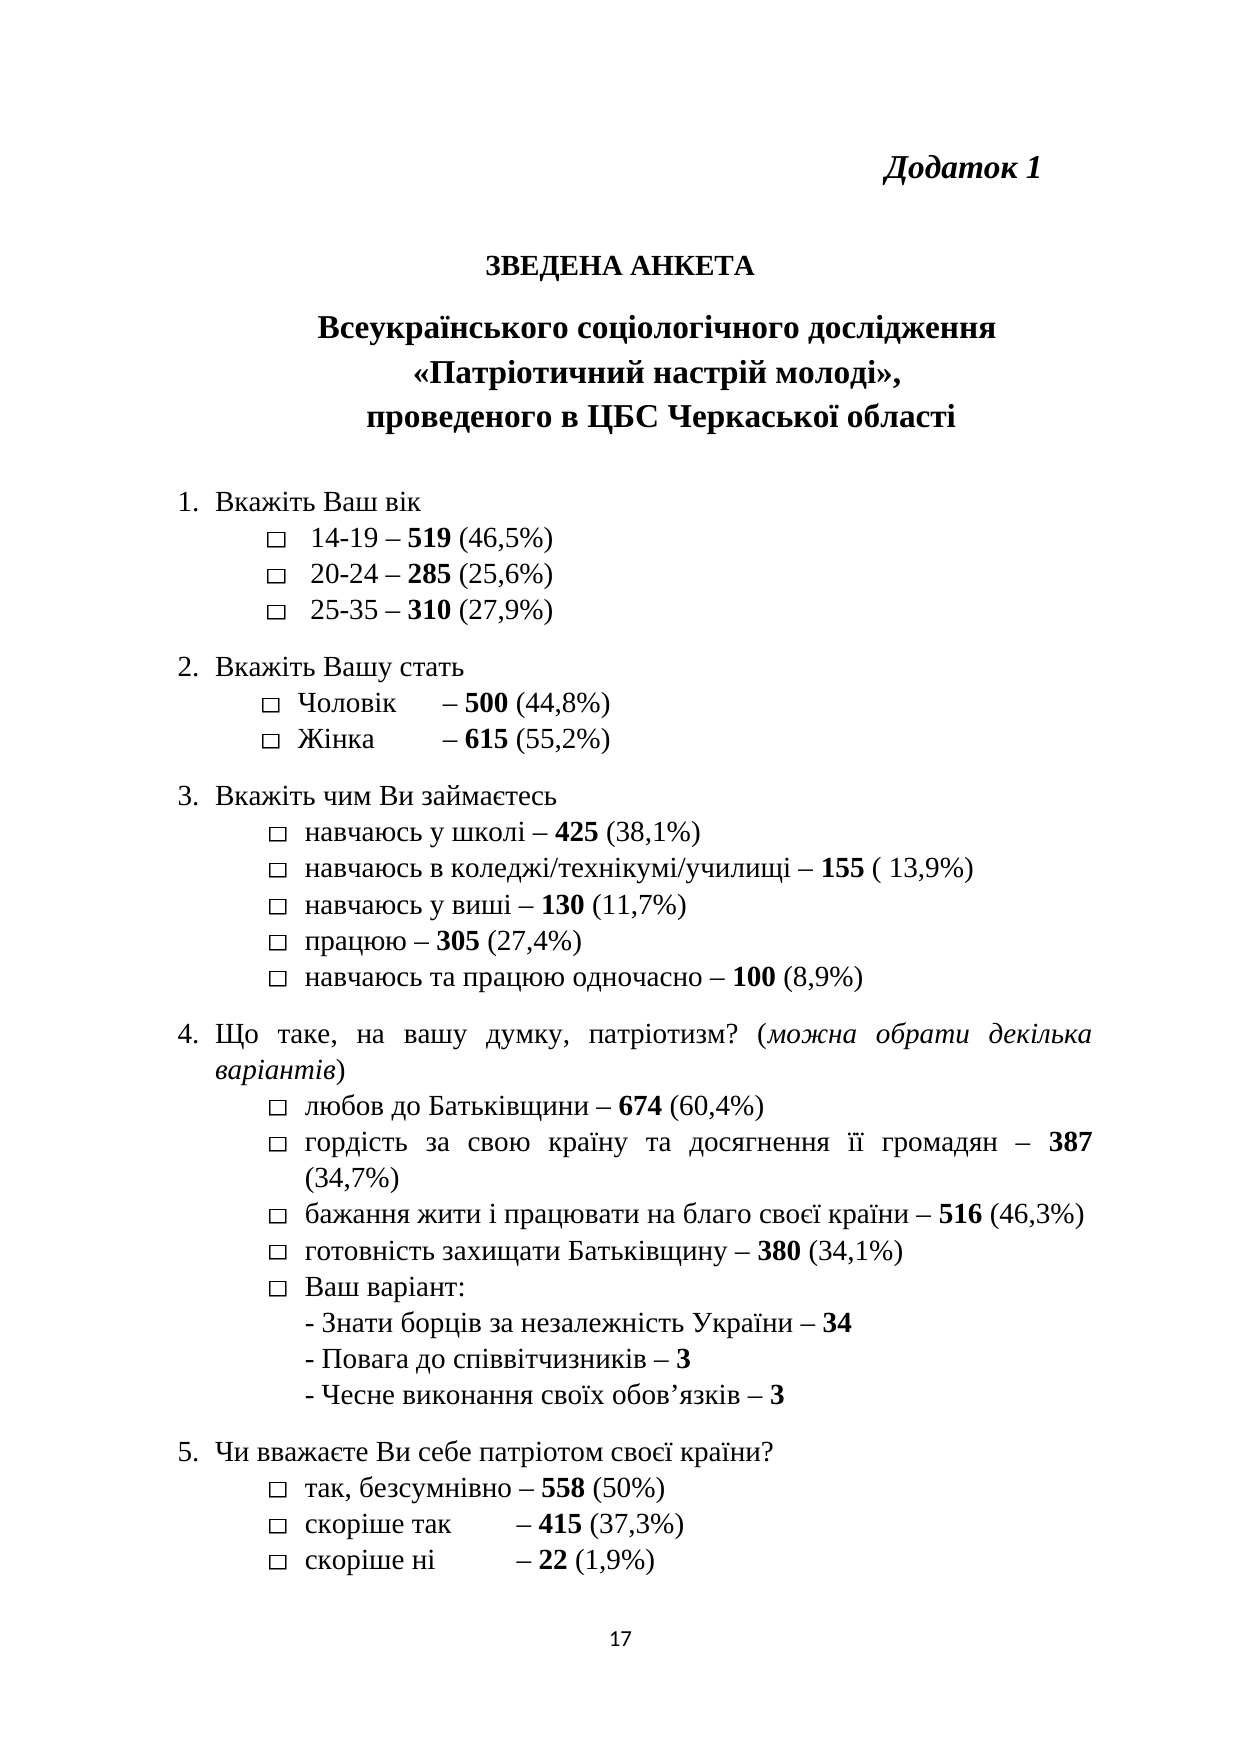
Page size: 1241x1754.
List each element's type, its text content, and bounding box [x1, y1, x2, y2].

text проведеного в ЦБС Черкаської області [148, 396, 1092, 434]
list навчаюсь у виші – 130 (11,7%) [267, 887, 1092, 920]
text Всеукраїнського соціологічного дослідження [148, 308, 1092, 346]
list навчаюсь в коледжі/технікумі/училищі – 155 ( 13,9%) [267, 851, 1092, 884]
picture [261, 732, 280, 749]
list 25-35 – 310 (27,9%) [266, 592, 1092, 626]
list 20-24 – 285 (25,6%) [266, 556, 1092, 590]
picture [268, 1480, 287, 1498]
text Додаток 1 [148, 148, 1092, 186]
list гордість за свою країну та досягнення її громадян – 387 (34,7%) [267, 1124, 1092, 1194]
list Чоловік – 500 (44,8%) [260, 685, 1092, 719]
text ЗВЕДЕНА АНКЕТА [148, 248, 1092, 282]
picture [261, 696, 280, 713]
list скоріше ні – 22 (1,9%) [267, 1542, 1092, 1576]
list Вкажіть чим Ви займаєтесь [177, 778, 1092, 812]
picture [268, 933, 287, 951]
picture [268, 1135, 287, 1152]
list так, безсумнівно – 558 (50%) [267, 1470, 1092, 1504]
list навчаюсь та працюю одночасно – 100 (8,9%) [267, 959, 1092, 993]
text - Повага до співвітчизників – 3 [304, 1341, 1092, 1375]
picture [268, 969, 287, 987]
list Вкажіть Ваш вік [177, 484, 1092, 518]
list скоріше так – 415 (37,3%) [267, 1506, 1092, 1540]
list навчаюсь у школі – 425 (38,1%) [267, 814, 1092, 848]
list Жінка – 615 (55,2%) [260, 722, 1092, 755]
text - Знати борців за незалежність України – 34 [304, 1305, 1092, 1338]
list Вкажіть Вашу стать [177, 649, 1092, 683]
list Що таке, на вашу думку, патріотизм? (можна обрати декілька варіантів) [177, 1016, 1092, 1086]
picture [268, 1243, 287, 1260]
list бажання жити і працювати на благо своєї країни – 516 (46,3%) [267, 1197, 1092, 1230]
picture [266, 603, 286, 620]
text - Чесне виконання своїх обов’язків – 3 [304, 1377, 1092, 1411]
picture [268, 1279, 287, 1297]
picture [266, 567, 286, 584]
text «Патріотичний настрій молоді», [148, 352, 1092, 390]
list любов до Батьківщини – 674 (60,4%) [267, 1088, 1092, 1122]
list Чи вважаєте Ви себе патріотом своєї країни? [177, 1434, 1092, 1468]
list готовність захищати Батьківщину – 380 (34,1%) [267, 1233, 1092, 1266]
picture [268, 1517, 287, 1534]
picture [268, 1098, 287, 1116]
picture [268, 897, 287, 915]
list 14-19 – 519 (46,5%) [266, 520, 1092, 554]
list працюю – 305 (27,4%) [267, 923, 1092, 956]
picture [268, 1553, 287, 1570]
picture [268, 825, 287, 842]
list Ваш варіант: [267, 1269, 1092, 1302]
picture [268, 1207, 287, 1224]
picture [268, 861, 287, 878]
picture [266, 530, 286, 548]
